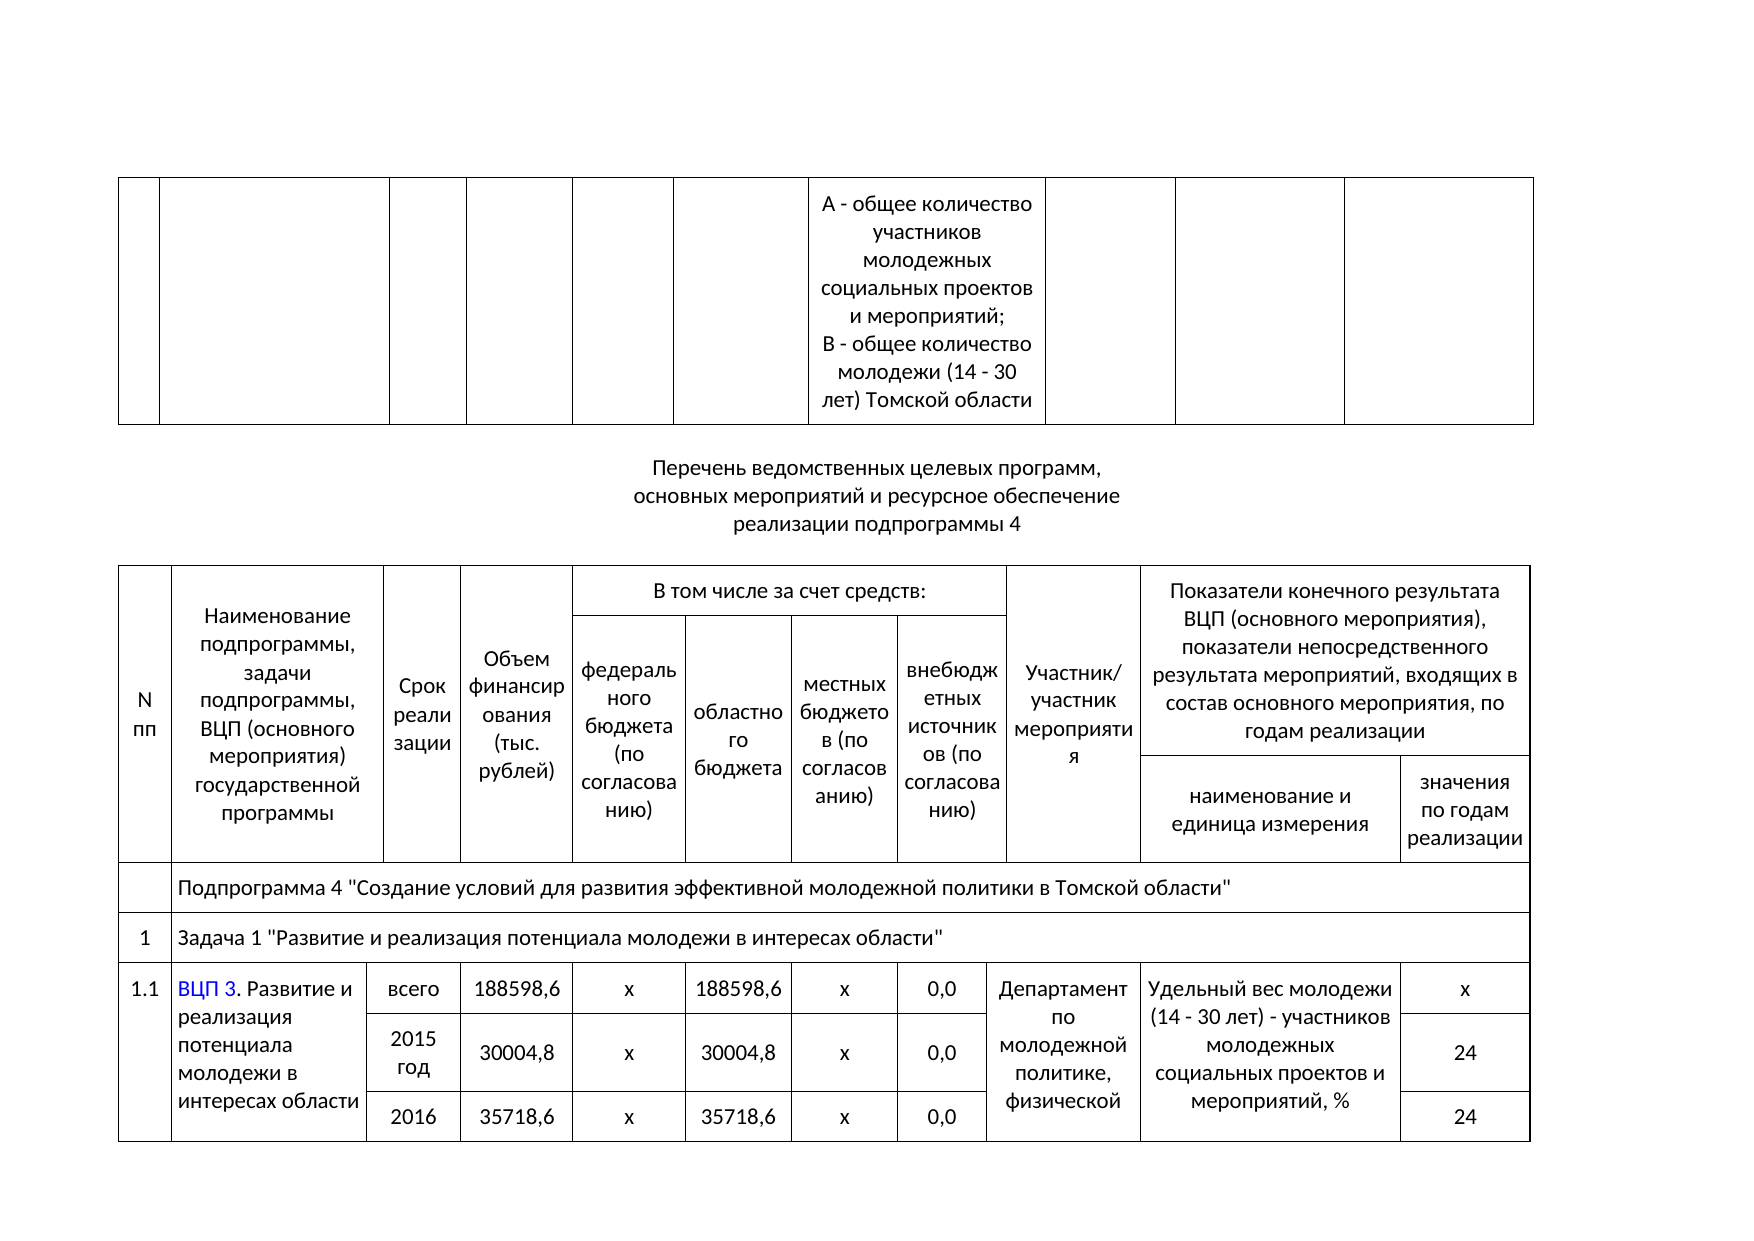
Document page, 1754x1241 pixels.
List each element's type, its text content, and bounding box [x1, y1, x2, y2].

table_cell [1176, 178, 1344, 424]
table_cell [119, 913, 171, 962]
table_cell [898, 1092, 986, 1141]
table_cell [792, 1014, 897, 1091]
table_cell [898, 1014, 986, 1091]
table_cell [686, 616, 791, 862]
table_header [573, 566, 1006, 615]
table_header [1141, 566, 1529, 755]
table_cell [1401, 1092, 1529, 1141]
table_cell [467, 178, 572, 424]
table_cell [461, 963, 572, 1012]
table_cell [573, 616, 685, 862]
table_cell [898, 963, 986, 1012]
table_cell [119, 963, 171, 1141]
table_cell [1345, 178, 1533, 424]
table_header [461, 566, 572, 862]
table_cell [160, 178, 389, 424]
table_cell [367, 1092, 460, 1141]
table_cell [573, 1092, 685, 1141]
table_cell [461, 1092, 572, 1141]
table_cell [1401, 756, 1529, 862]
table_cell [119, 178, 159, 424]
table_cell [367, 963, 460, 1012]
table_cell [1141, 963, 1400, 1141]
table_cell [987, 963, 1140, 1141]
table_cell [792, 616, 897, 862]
text реализации подпрограммы 4 [118, 509, 1636, 537]
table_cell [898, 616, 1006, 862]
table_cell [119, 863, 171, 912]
text основных мероприятий и ресурсное обеспечение [118, 481, 1636, 509]
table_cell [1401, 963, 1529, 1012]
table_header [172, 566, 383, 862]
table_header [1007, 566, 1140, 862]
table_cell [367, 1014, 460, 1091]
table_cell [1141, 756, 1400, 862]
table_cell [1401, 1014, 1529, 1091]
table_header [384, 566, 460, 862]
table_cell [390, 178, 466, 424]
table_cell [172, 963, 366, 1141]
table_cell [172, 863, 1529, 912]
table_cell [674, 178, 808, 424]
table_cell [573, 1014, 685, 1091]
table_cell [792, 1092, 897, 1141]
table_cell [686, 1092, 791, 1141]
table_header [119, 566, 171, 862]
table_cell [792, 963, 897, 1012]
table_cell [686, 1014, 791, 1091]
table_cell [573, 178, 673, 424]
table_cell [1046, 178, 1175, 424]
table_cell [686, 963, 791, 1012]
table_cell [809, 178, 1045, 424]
text Перечень ведомственных целевых программ, [118, 453, 1636, 481]
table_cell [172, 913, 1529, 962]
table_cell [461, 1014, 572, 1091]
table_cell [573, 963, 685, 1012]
